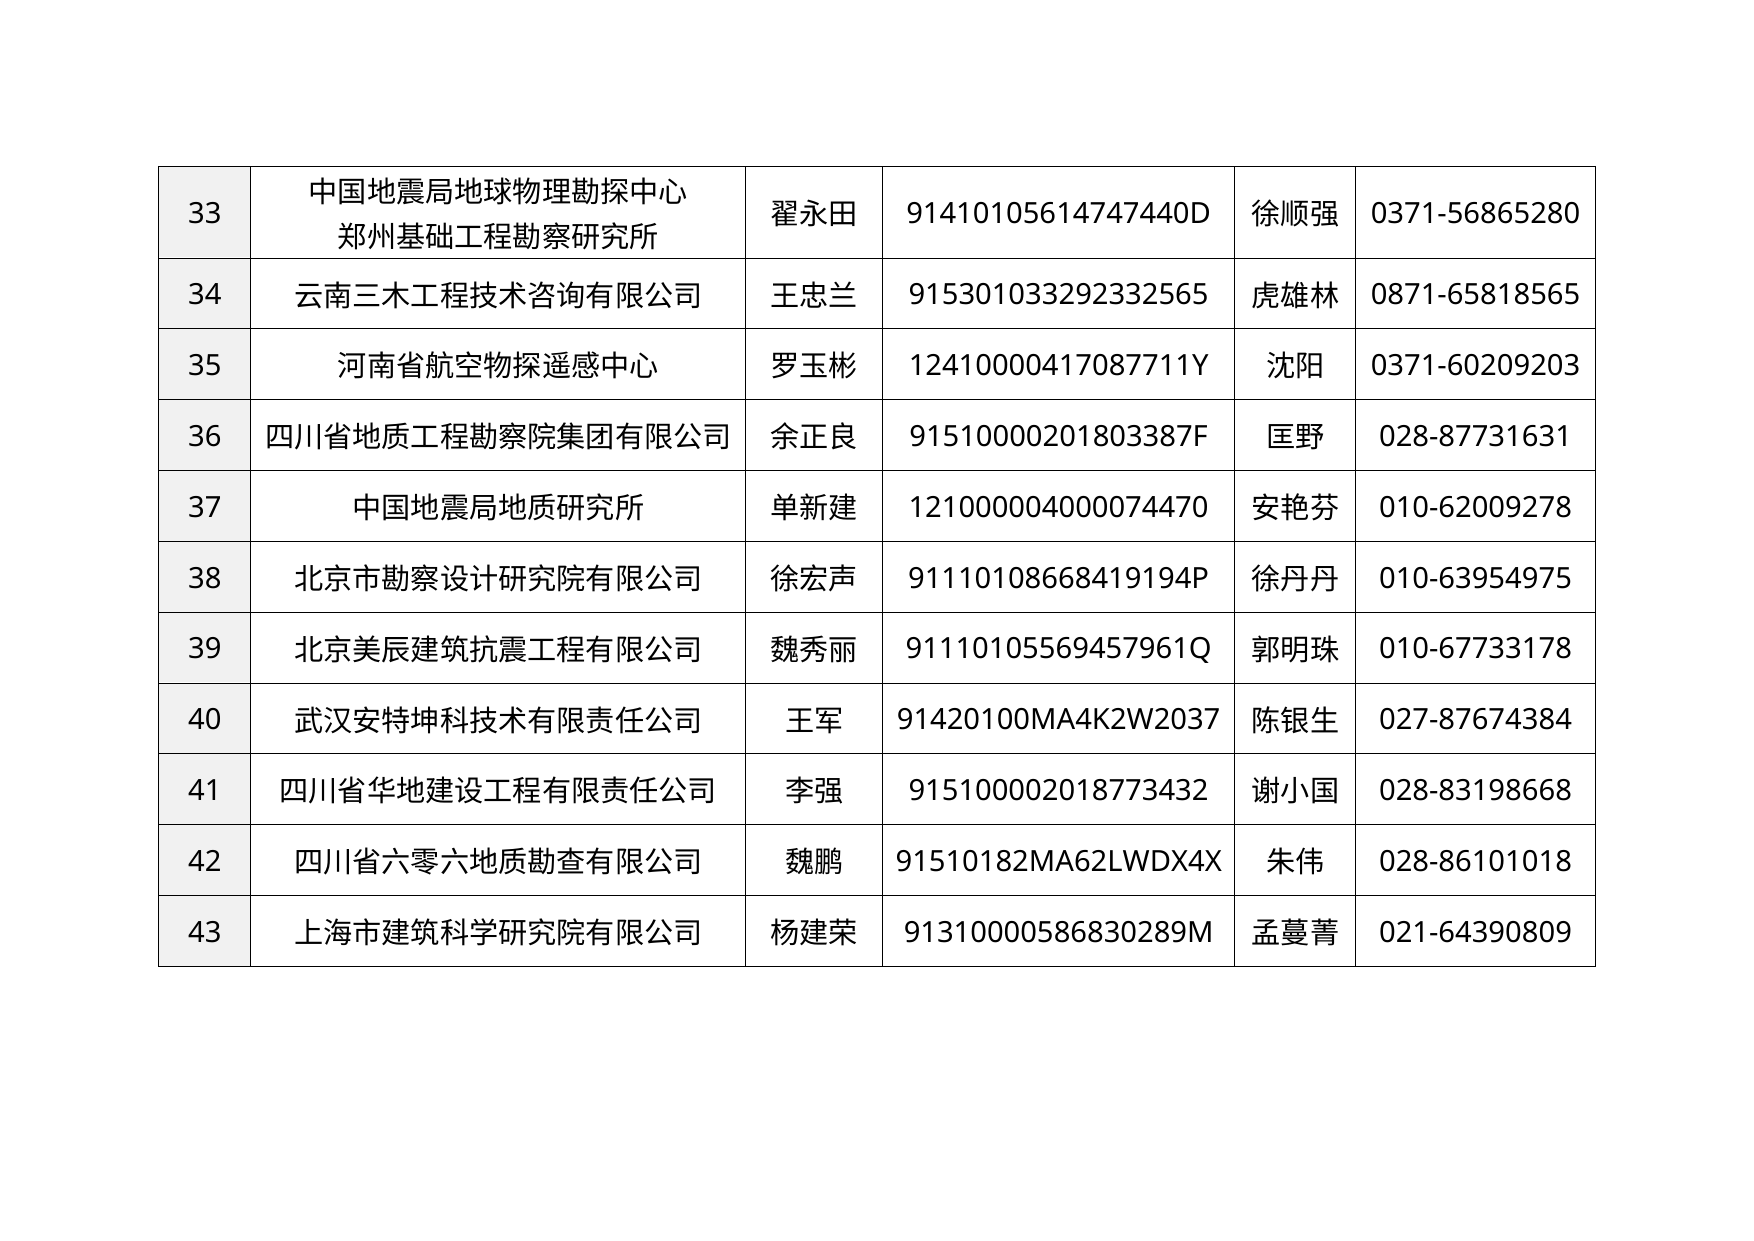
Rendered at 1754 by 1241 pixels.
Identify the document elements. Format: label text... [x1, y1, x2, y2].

table_cell 010-63954975 [1356, 542, 1595, 612]
table_cell 罗玉彬 [746, 329, 882, 399]
table_cell 魏秀丽 [746, 613, 882, 682]
table_cell 915301033292332565 [883, 259, 1234, 328]
table_cell 43 [159, 896, 250, 966]
table_cell 魏鹏 [746, 825, 882, 895]
table_cell 中国地震局地质研究所 [251, 471, 745, 541]
table_cell 李强 [746, 754, 882, 824]
table_cell 匡野 [1235, 400, 1355, 470]
table_cell 91420100MA4K2W2037 [883, 684, 1234, 753]
table_cell 陈银生 [1235, 684, 1355, 753]
table_cell 沈阳 [1235, 329, 1355, 399]
table_cell 徐丹丹 [1235, 542, 1355, 612]
table_cell 34 [159, 259, 250, 328]
table_cell 028-87731631 [1356, 400, 1595, 470]
table_cell 虎雄林 [1235, 259, 1355, 328]
table_cell 028-86101018 [1356, 825, 1595, 895]
table_cell 0371-60209203 [1356, 329, 1595, 399]
table_cell 38 [159, 542, 250, 612]
table_cell 谢小国 [1235, 754, 1355, 824]
table_cell 徐顺强 [1235, 167, 1355, 257]
table_cell 915100002018773432 [883, 754, 1234, 824]
table_cell 0371-56865280 [1356, 167, 1595, 257]
table_cell 上海市建筑科学研究院有限公司 [251, 896, 745, 966]
table_cell 北京市勘察设计研究院有限公司 [251, 542, 745, 612]
table_cell 朱伟 [1235, 825, 1355, 895]
table_cell 郭明珠 [1235, 613, 1355, 682]
table_cell 徐宏声 [746, 542, 882, 612]
table_cell 云南三木工程技术咨询有限公司 [251, 259, 745, 328]
table_cell 孟蔓菁 [1235, 896, 1355, 966]
table_cell 37 [159, 471, 250, 541]
table_cell 王忠兰 [746, 259, 882, 328]
table_cell 027-87674384 [1356, 684, 1595, 753]
table_cell 四川省华地建设工程有限责任公司 [251, 754, 745, 824]
table_cell 河南省航空物探遥感中心 [251, 329, 745, 399]
table_cell 33 [159, 167, 250, 257]
table_cell 35 [159, 329, 250, 399]
table_cell 91410105614747440D [883, 167, 1234, 257]
table_cell 91110105569457961Q [883, 613, 1234, 682]
table_cell 北京美辰建筑抗震工程有限公司 [251, 613, 745, 682]
table_cell 杨建荣 [746, 896, 882, 966]
table_cell 王军 [746, 684, 882, 753]
table_cell 36 [159, 400, 250, 470]
table_cell 翟永田 [746, 167, 882, 257]
table_cell 余正良 [746, 400, 882, 470]
table_cell 12410000417087711Y [883, 329, 1234, 399]
table_cell 0871-65818565 [1356, 259, 1595, 328]
table_cell 91510182MA62LWDX4X [883, 825, 1234, 895]
table_cell 39 [159, 613, 250, 682]
table_cell 010-67733178 [1356, 613, 1595, 682]
table_cell 121000004000074470 [883, 471, 1234, 541]
table_cell 40 [159, 684, 250, 753]
table_cell 028-83198668 [1356, 754, 1595, 824]
table_cell 91510000201803387F [883, 400, 1234, 470]
table_cell 010-62009278 [1356, 471, 1595, 541]
table_cell 41 [159, 754, 250, 824]
table_cell 91310000586830289M [883, 896, 1234, 966]
table_cell 武汉安特坤科技术有限责任公司 [251, 684, 745, 753]
table_cell 42 [159, 825, 250, 895]
table_cell 021-64390809 [1356, 896, 1595, 966]
table_cell 中国地震局地球物理勘探中心 郑州基础工程勘察研究所 [251, 167, 745, 257]
table_cell 四川省地质工程勘察院集团有限公司 [251, 400, 745, 470]
table_cell 单新建 [746, 471, 882, 541]
table_cell 安艳芬 [1235, 471, 1355, 541]
table_cell 91110108668419194P [883, 542, 1234, 612]
table_cell 四川省六零六地质勘查有限公司 [251, 825, 745, 895]
